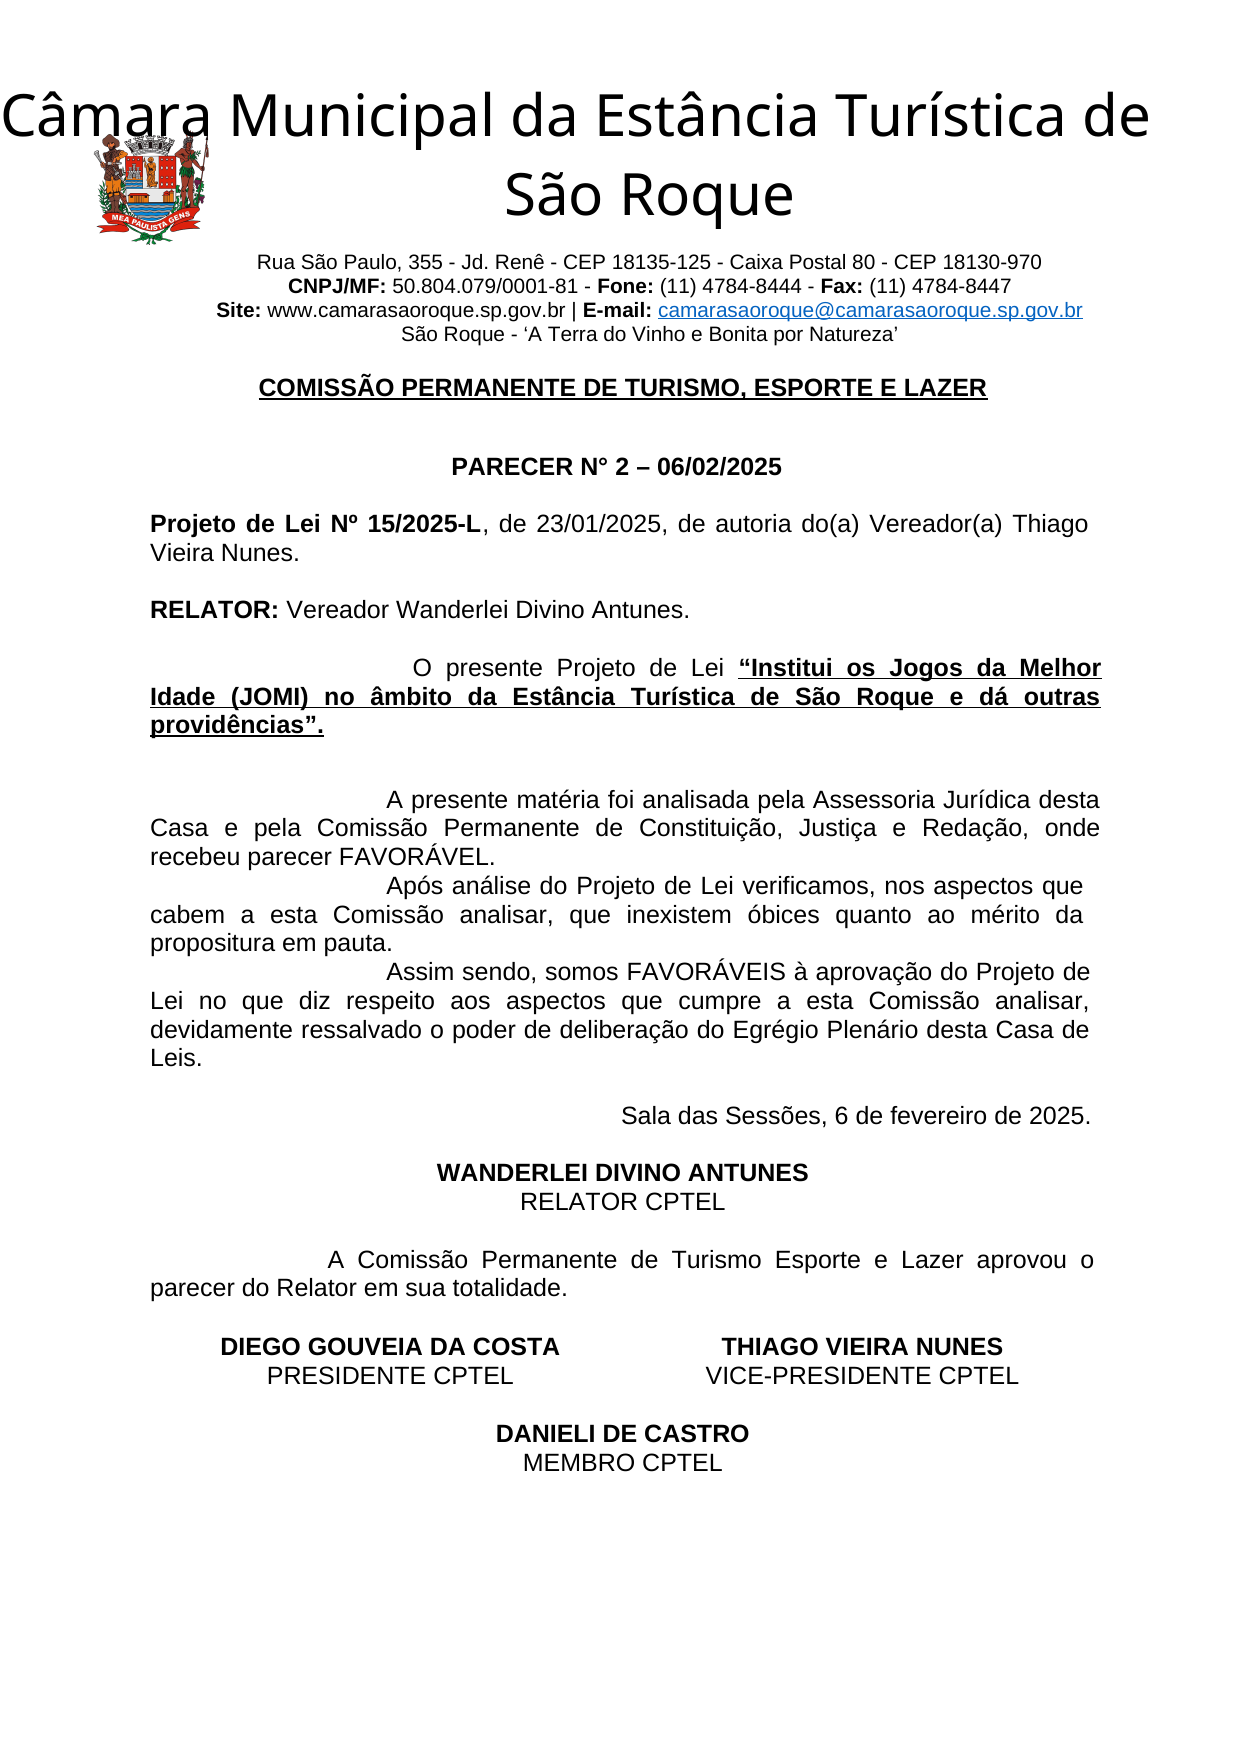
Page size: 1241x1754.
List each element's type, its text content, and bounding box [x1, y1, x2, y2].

text Assim sendo, somos FAVORÁVEIS à aprovação do Projeto de Lei no que diz respeito aos aspectos que cumpre a esta Comissão analisar, devidamente ressalvado o poder de deliberação do Egrégio Plenário desta Casa de Leis. [150, 957, 1092, 1072]
text A presente matéria foi analisada pela Assessoria Jurídica desta Casa e pela Comissão Permanente de Constituição, Justiça e Redação, onde recebeu parecer FAVORÁVEL. [150, 784, 1102, 871]
text WANDERLEI DIVINO ANTUNES [150, 1158, 1095, 1187]
subtitle Parecer n° 2 – 06/02/2025 [150, 452, 1083, 480]
text Sala das Sessões, 6 de fevereiro de 2025. [150, 1101, 1092, 1129]
text Relator: Vereador Wanderlei Divino Antunes. [150, 595, 1096, 624]
text A Comissão Permanente de Turismo Esporte e Lazer aprovou o parecer do Relator em sua totalidade. [150, 1244, 1096, 1302]
text COMISSÃO PERMANENTE DE TURISMO, ESPORTE E LAZER [150, 373, 1096, 402]
table_header DIEGO GOUVEIA DA COSTA PRESIDENTE CPTEL [145, 1332, 631, 1418]
text Projeto de Lei Nº 15/2025-L, de 23/01/2025, de autoria do(a) Vereador(a) Thiago Vieira Nunes. [150, 509, 1090, 567]
text RELATOR CPTEL [150, 1187, 1095, 1216]
table_cell DANIELI DE CASTRO MEMBRO CPTEL [145, 1419, 1096, 1477]
text O presente Projeto de Lei “Institui os Jogos da Melhor Idade (JOMI) no âmbito da Estância Turística de São Roque e dá outras providências”. [150, 653, 1102, 739]
text Após análise do Projeto de Lei verificamos, nos aspectos que cabem a esta Comissão analisar, que inexistem óbices quanto ao mérito da propositura em pauta. [150, 871, 1085, 957]
picture [93, 130, 209, 245]
table_header THIAGO VIEIRA NUNES VICE-PRESIDENTE CPTEL [632, 1332, 1088, 1418]
